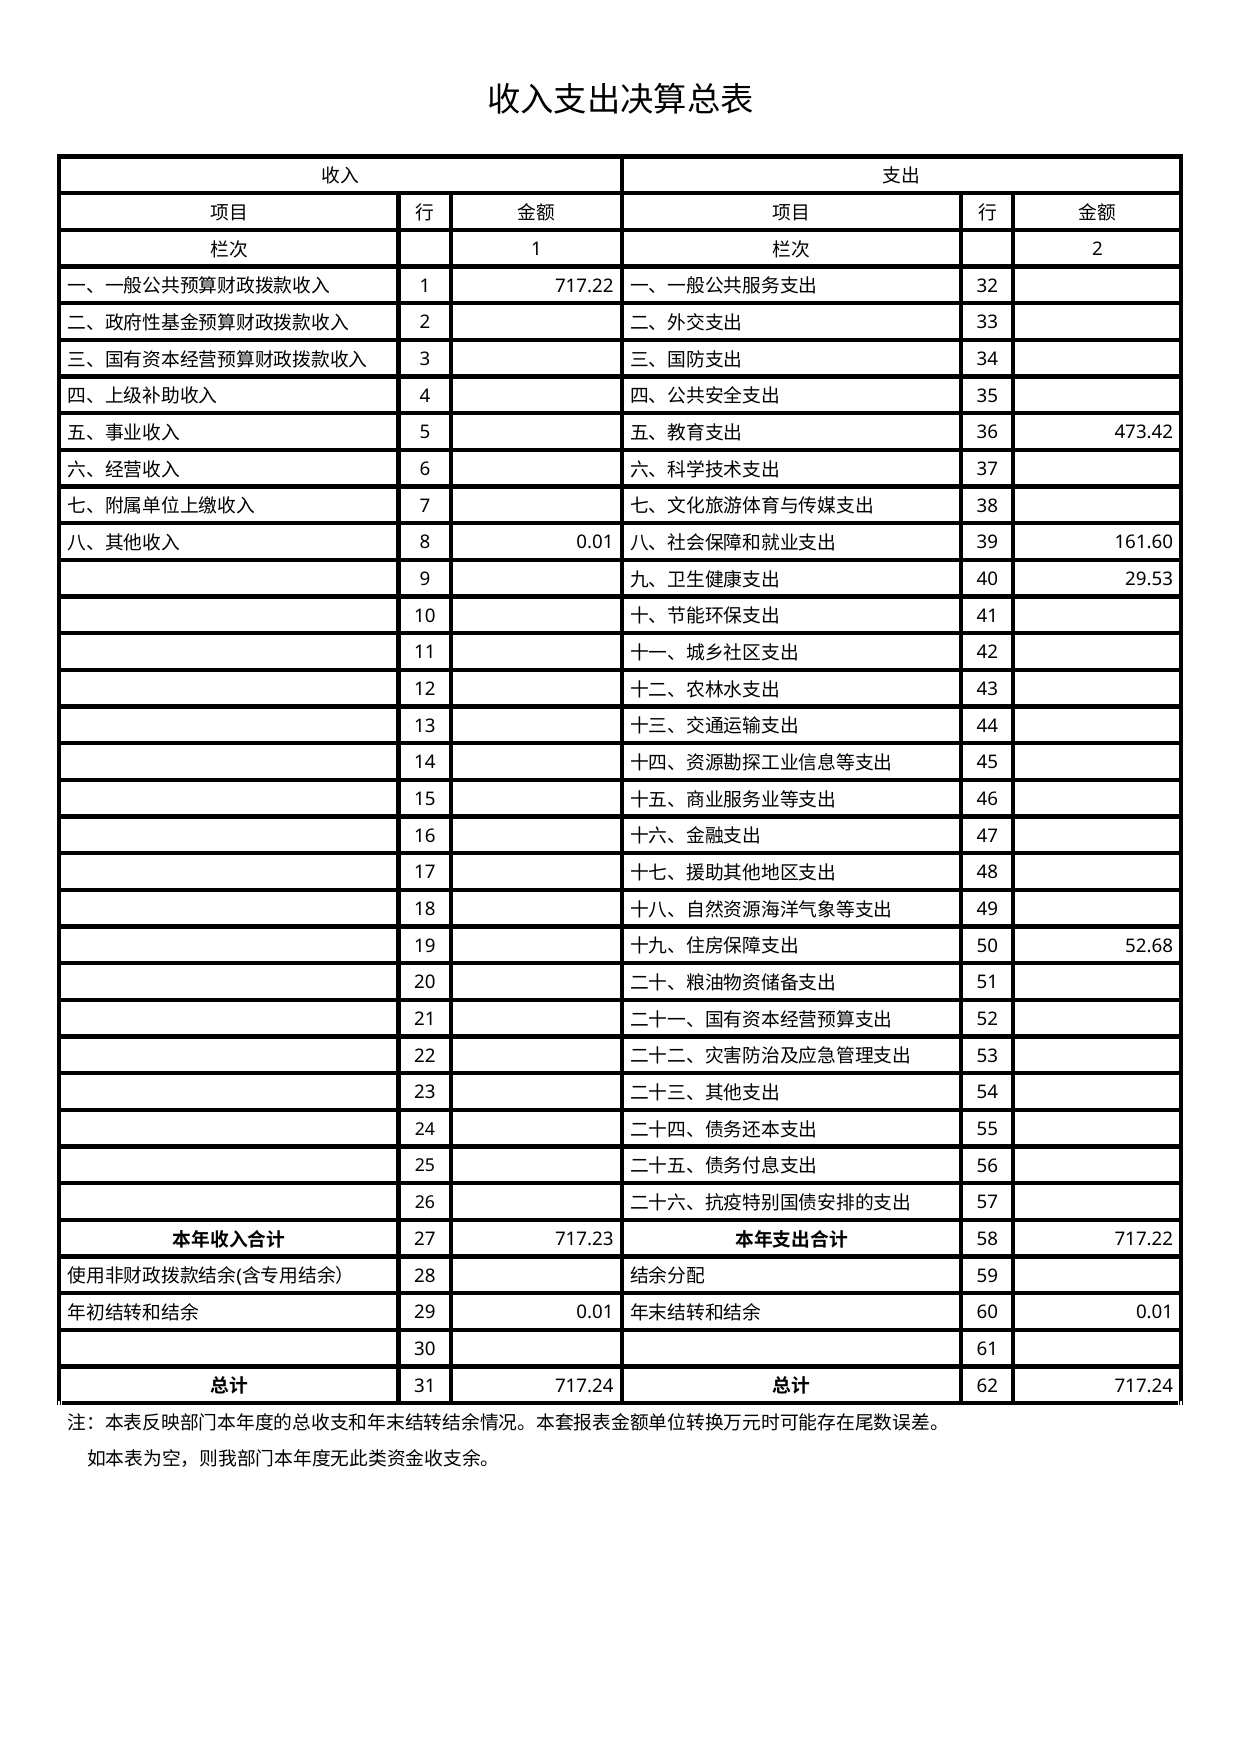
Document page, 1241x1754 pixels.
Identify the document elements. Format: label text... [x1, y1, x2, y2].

table_cell [453, 782, 620, 814]
table_cell 7 [401, 489, 449, 521]
table_cell 30 [401, 1332, 449, 1364]
table_cell 二十二、灾害防治及应急管理支出 [624, 1039, 959, 1071]
table_cell [1015, 1039, 1179, 1071]
table_cell 六、科学技术支出 [624, 452, 959, 484]
table_cell 十六、金融支出 [624, 819, 959, 851]
table_cell 十七、援助其他地区支出 [624, 855, 959, 888]
table_cell 二十一、国有资本经营预算支出 [624, 1002, 959, 1034]
table_cell 0.01 [453, 1295, 620, 1328]
table_cell 53 [963, 1039, 1011, 1071]
table_cell [453, 489, 620, 521]
table_cell [453, 452, 620, 484]
table_cell 9 [401, 562, 449, 594]
table_cell 13 [401, 709, 449, 741]
table_cell 12 [401, 672, 449, 704]
table_cell [453, 415, 620, 448]
table_cell 一、一般公共服务支出 [624, 269, 959, 301]
table_cell 52.68 [1015, 929, 1179, 961]
table_cell 5 [401, 415, 449, 448]
table_cell [453, 342, 620, 374]
table_cell [1015, 965, 1179, 998]
table_cell 3 [401, 342, 449, 374]
table_cell 45 [963, 745, 1011, 778]
table_cell [1015, 1332, 1179, 1364]
table_cell 2 [401, 305, 449, 338]
table_cell 17 [401, 855, 449, 888]
table_cell 43 [963, 672, 1011, 704]
table_cell 42 [963, 635, 1011, 668]
table_cell 40 [963, 562, 1011, 594]
table_cell 八、其他收入 [61, 525, 396, 558]
table_cell [1015, 782, 1179, 814]
table_cell 二、外交支出 [624, 305, 959, 338]
table_cell 四、公共安全支出 [624, 379, 959, 411]
table_cell 36 [963, 415, 1011, 448]
table_cell 29.53 [1015, 562, 1179, 594]
table_cell 十九、住房保障支出 [624, 929, 959, 961]
table_cell [963, 232, 1011, 264]
table_cell 20 [401, 965, 449, 998]
table_cell 55 [963, 1112, 1011, 1144]
table_cell 37 [963, 452, 1011, 484]
table_cell [61, 1149, 396, 1181]
table_cell [453, 965, 620, 998]
text 收入支出决算总表 [59, 64, 1181, 129]
table_header 支出 [624, 159, 1179, 191]
table_cell [61, 782, 396, 814]
table_cell 0.01 [1015, 1295, 1179, 1328]
table_cell 60 [963, 1295, 1011, 1328]
table_cell 32 [963, 269, 1011, 301]
table_cell 行次 [401, 195, 449, 228]
table_cell 栏次 [624, 232, 959, 264]
table_cell 52 [963, 1002, 1011, 1034]
table_cell 28 [401, 1259, 449, 1291]
table_cell 本年收入合计 [61, 1222, 396, 1254]
table_cell 本年支出合计 [624, 1222, 959, 1254]
table_cell 使用非财政拨款结余(含专用结余） [61, 1259, 396, 1291]
table_cell [1015, 1149, 1179, 1181]
table_cell [453, 1002, 620, 1034]
table_cell [61, 709, 396, 741]
table_cell 十四、资源勘探工业信息等支出 [624, 745, 959, 778]
table_cell 金额 [453, 195, 620, 228]
table_cell [61, 819, 396, 851]
table_cell 21 [401, 1002, 449, 1034]
table_cell [1015, 379, 1179, 411]
table_cell [1015, 819, 1179, 851]
table_cell 二十四、债务还本支出 [624, 1112, 959, 1144]
table_cell 41 [963, 599, 1011, 631]
table_cell 项目 [624, 195, 959, 228]
table_cell 54 [963, 1075, 1011, 1108]
table_cell [1015, 305, 1179, 338]
table_cell 717.24 [453, 1369, 620, 1401]
table_cell 总计 [624, 1369, 959, 1401]
table_cell 51 [963, 965, 1011, 998]
table_cell [453, 672, 620, 704]
table_cell [1015, 599, 1179, 631]
table_cell 五、教育支出 [624, 415, 959, 448]
table_cell 717.22 [453, 269, 620, 301]
table_cell 46 [963, 782, 1011, 814]
table_cell 62 [963, 1369, 1011, 1401]
table_cell 48 [963, 855, 1011, 888]
table_cell 8 [401, 525, 449, 558]
table_cell [1015, 1112, 1179, 1144]
table_cell 34 [963, 342, 1011, 374]
table_cell 三、国有资本经营预算财政拨款收入 [61, 342, 396, 374]
table_cell 22 [401, 1039, 449, 1071]
table_cell [453, 1259, 620, 1291]
table_cell 1 [401, 269, 449, 301]
table_cell 0.01 [453, 525, 620, 558]
table_cell [453, 855, 620, 888]
table_cell [61, 1075, 396, 1108]
table_cell [453, 635, 620, 668]
table_cell 总计 [61, 1369, 396, 1401]
table_cell [1015, 635, 1179, 668]
table_cell 47 [963, 819, 1011, 851]
table_cell [401, 232, 449, 264]
table_cell 717.23 [453, 1222, 620, 1254]
table_cell 57 [963, 1185, 1011, 1218]
table_cell 注：本表反映部门本年度的总收支和年末结转结余情况。本套报表金额单位转换万元时可能存在尾数误差。 [60, 1401, 1180, 1438]
table_cell 31 [401, 1369, 449, 1401]
table_cell 25 [401, 1149, 449, 1181]
table_cell [1015, 745, 1179, 778]
table_cell [1015, 1075, 1179, 1108]
table_cell [61, 1112, 396, 1144]
table_cell 27 [401, 1222, 449, 1254]
table_cell 栏次 [61, 232, 396, 264]
table_cell [1015, 1185, 1179, 1218]
table_cell 二十五、债务付息支出 [624, 1149, 959, 1181]
table_cell [453, 379, 620, 411]
table_cell [453, 1112, 620, 1144]
table_cell 10 [401, 599, 449, 631]
table_cell [61, 562, 396, 594]
table_cell 1 [453, 232, 620, 264]
table_cell 年末结转和结余 [624, 1295, 959, 1328]
table_cell 十五、商业服务业等支出 [624, 782, 959, 814]
table_cell 六、经营收入 [61, 452, 396, 484]
table_cell 四、上级补助收入 [61, 379, 396, 411]
table_cell [61, 965, 396, 998]
table_cell [1015, 1002, 1179, 1034]
table_cell 23 [401, 1075, 449, 1108]
table_cell 4 [401, 379, 449, 411]
table_cell 项目 [61, 195, 396, 228]
table_cell 年初结转和结余 [61, 1295, 396, 1328]
table_cell 十一、城乡社区支出 [624, 635, 959, 668]
table_header 收入 [61, 159, 620, 191]
table_cell 33 [963, 305, 1011, 338]
table_cell 三、国防支出 [624, 342, 959, 374]
table_cell [61, 635, 396, 668]
table_cell 19 [401, 929, 449, 961]
table_cell 38 [963, 489, 1011, 521]
table_cell 717.22 [1015, 1222, 1179, 1254]
table_cell 十八、自然资源海洋气象等支出 [624, 892, 959, 924]
table_cell [1015, 452, 1179, 484]
table_cell 161.60 [1015, 525, 1179, 558]
table_cell [453, 562, 620, 594]
table_cell [624, 1332, 959, 1364]
table_cell 结余分配 [624, 1259, 959, 1291]
table_cell [453, 1185, 620, 1218]
table_cell 二十六、抗疫特别国债安排的支出 [624, 1185, 959, 1218]
table_cell [1015, 855, 1179, 888]
table_cell [453, 1149, 620, 1181]
table_cell 44 [963, 709, 1011, 741]
table_cell 十、节能环保支出 [624, 599, 959, 631]
table_cell [61, 1185, 396, 1218]
table_cell 一、一般公共预算财政拨款收入 [61, 269, 396, 301]
table_cell [453, 819, 620, 851]
table_cell 五、事业收入 [61, 415, 396, 448]
table_cell 58 [963, 1222, 1011, 1254]
table_cell [453, 709, 620, 741]
table_cell 16 [401, 819, 449, 851]
table_cell 56 [963, 1149, 1011, 1181]
table_cell [453, 929, 620, 961]
table_cell [61, 745, 396, 778]
table_cell [1015, 709, 1179, 741]
table_cell [453, 599, 620, 631]
table_cell [61, 1332, 396, 1364]
table_cell [1015, 489, 1179, 521]
table_cell 24 [401, 1112, 449, 1144]
table_cell [453, 305, 620, 338]
table_cell 15 [401, 782, 449, 814]
table_cell 6 [401, 452, 449, 484]
table_cell [453, 1332, 620, 1364]
table_cell [61, 929, 396, 961]
table_cell 如本表为空，则我部门本年度无此类资金收支余。 [60, 1438, 1180, 1474]
table_cell 18 [401, 892, 449, 924]
table_cell 473.42 [1015, 415, 1179, 448]
table_cell 九、卫生健康支出 [624, 562, 959, 594]
table_cell [61, 672, 396, 704]
table_cell [1015, 269, 1179, 301]
table_cell [453, 745, 620, 778]
table_cell 七、附属单位上缴收入 [61, 489, 396, 521]
table_cell 2 [1015, 232, 1179, 264]
table_cell [1015, 892, 1179, 924]
table_cell [1015, 1259, 1179, 1291]
table_cell [61, 1039, 396, 1071]
table_cell [453, 1039, 620, 1071]
table_cell 29 [401, 1295, 449, 1328]
table_cell 49 [963, 892, 1011, 924]
table_cell 717.24 [1015, 1369, 1179, 1401]
table_cell 八、社会保障和就业支出 [624, 525, 959, 558]
table_cell 35 [963, 379, 1011, 411]
table_cell 61 [963, 1332, 1011, 1364]
table_cell 59 [963, 1259, 1011, 1291]
table_cell [61, 1002, 396, 1034]
table_cell [453, 892, 620, 924]
table_cell 11 [401, 635, 449, 668]
table_cell [1015, 672, 1179, 704]
table_cell 50 [963, 929, 1011, 961]
table_cell [61, 892, 396, 924]
table_cell 39 [963, 525, 1011, 558]
table_cell 二十、粮油物资储备支出 [624, 965, 959, 998]
table_cell 十三、交通运输支出 [624, 709, 959, 741]
table_cell [453, 1075, 620, 1108]
table_cell [1015, 342, 1179, 374]
table_cell 二十三、其他支出 [624, 1075, 959, 1108]
table_cell 金额 [1015, 195, 1179, 228]
table_cell 十二、农林水支出 [624, 672, 959, 704]
table_cell [61, 599, 396, 631]
table_cell 26 [401, 1185, 449, 1218]
table_cell 行次 [963, 195, 1011, 228]
table_cell [61, 855, 396, 888]
table_cell 14 [401, 745, 449, 778]
table_cell 七、文化旅游体育与传媒支出 [624, 489, 959, 521]
table_cell 二、政府性基金预算财政拨款收入 [61, 305, 396, 338]
